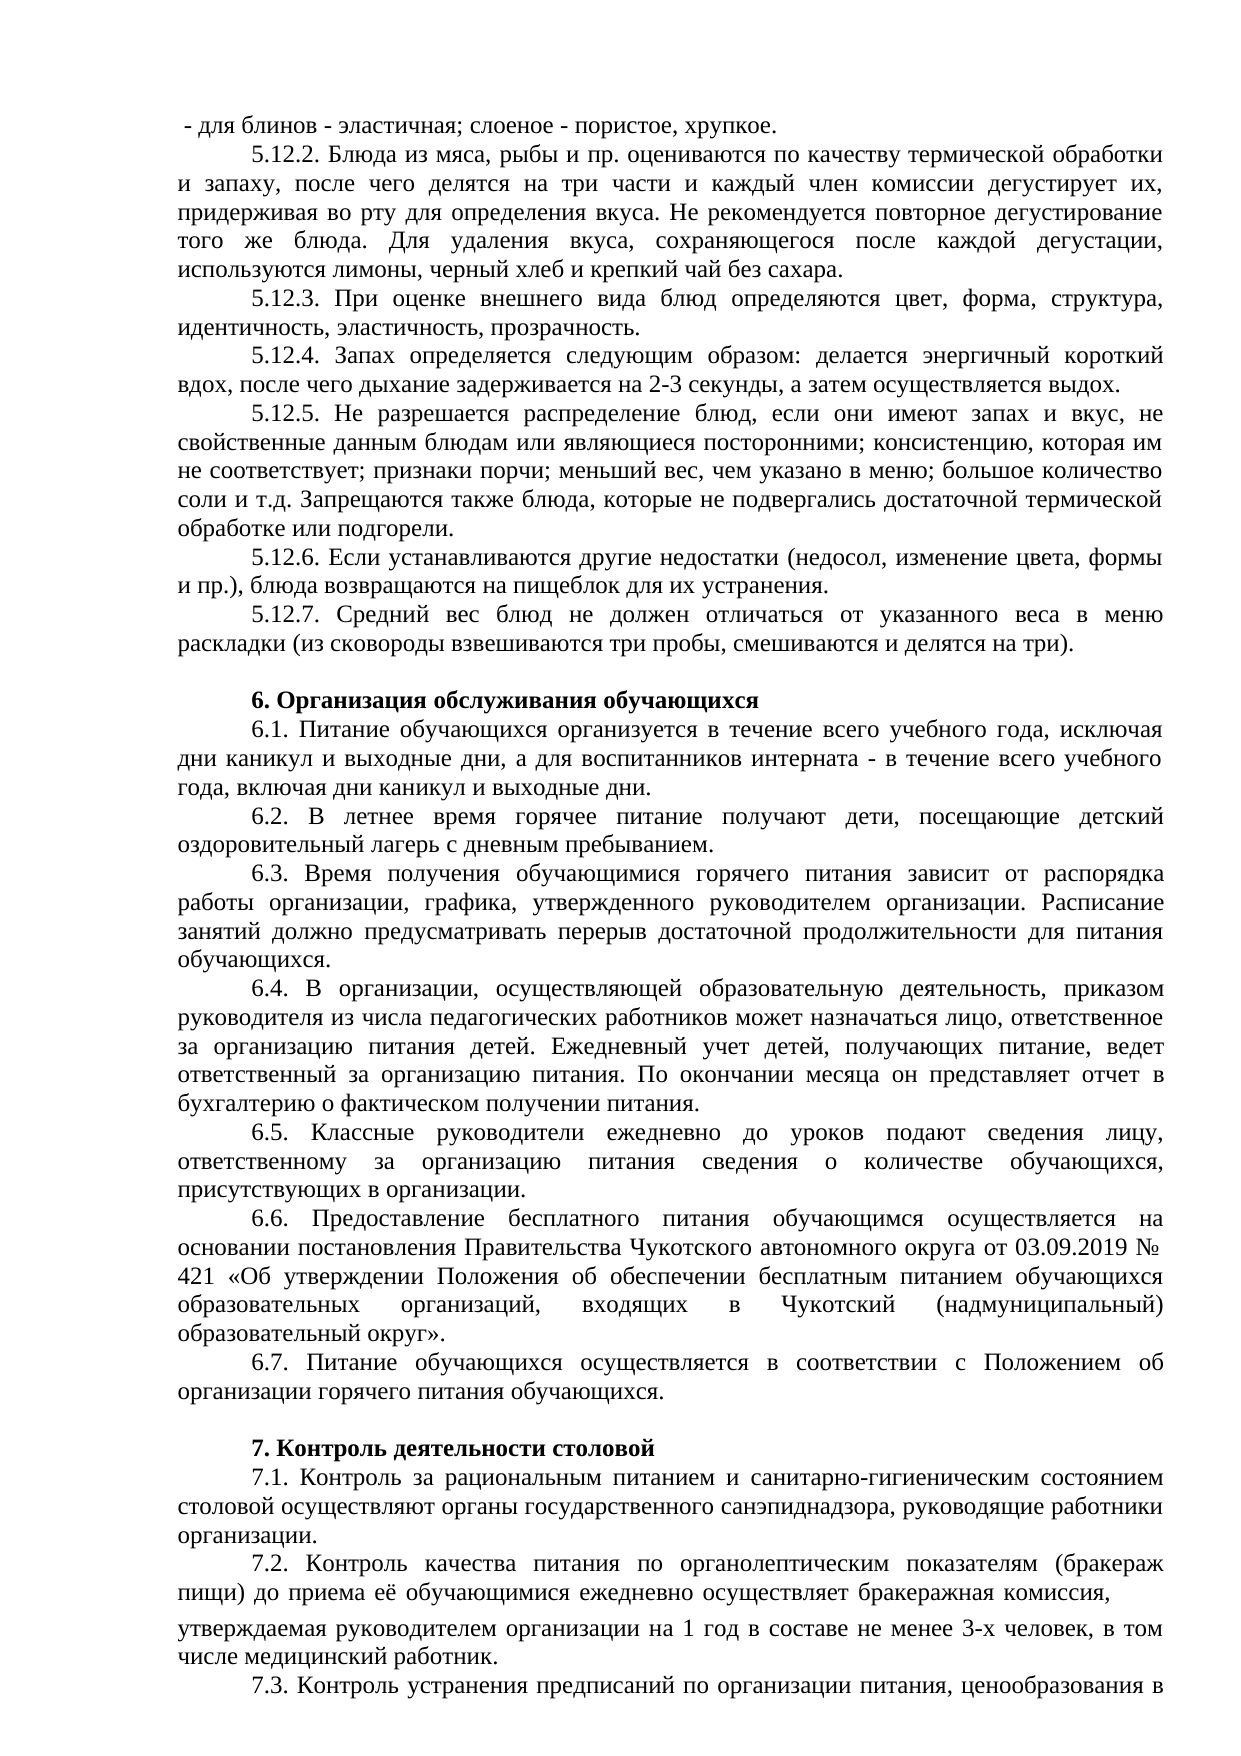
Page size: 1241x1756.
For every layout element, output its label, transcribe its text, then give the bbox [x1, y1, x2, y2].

list Не разрешается распределение блюд, если они имеют запах и вкус, не свойственные данным блюдам или являющиеся посторонними; консистенцию, которая им не соответствует; признаки порчи; меньший вес, чем указано в меню; большое количество соли и т.д. Запрещаются также блюда, которые не подвергались достаточной термической обработке или подгорели. [177, 398, 1163, 542]
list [177, 1670, 1164, 1699]
list Если устанавливаются другие недостатки (недосол, изменение цвета, формы и пр.), блюда возвращаются на пищеблок для их устранения. [177, 542, 1163, 599]
list В летнее время горячее питание получают дети, посещающие детский оздоровительный лагерь с дневным пребыванием. [177, 801, 1164, 858]
list Блюда из мяса, рыбы и пр. оцениваются по качеству термической обработки и запаху, после чего делятся на три части и каждый член комиссии дегустирует их, придерживая во рту для определения вкуса. Не рекомендуется повторное дегустирование того же блюда. Для удаления вкуса, сохраняющегося после каждой дегустации, используются лимоны, черный хлеб и крепкий чай без сахара. [177, 139, 1163, 283]
list Контроль качества питания по органолептическим показателям (бракераж пищи) до приема её обучающимися ежедневно осуществляет бракеражная комиссия, [177, 1548, 1164, 1606]
list При оценке внешнего вида блюд определяются цвет, форма, структура, идентичность, эластичность, прозрачность. [177, 283, 1163, 340]
list Классные руководители ежедневно до уроков подают сведения лицу, ответственному за организацию питания сведения о количестве обучающихся, присутствующих в организации. [177, 1117, 1164, 1203]
list Питание обучающихся осуществляется в соответствии с Положением об организации горячего питания обучающихся. [177, 1347, 1164, 1404]
list Контроль за рациональным питанием и санитарно-гигиеническим состоянием столовой осуществляют органы государственного санэпиднадзора, руководящие работники организации. [177, 1462, 1164, 1548]
list Запах определяется следующим образом: делается энергичный короткий вдох, после чего дыхание задерживается на 2-3 секунды, а затем осуществляется выдох. [177, 340, 1163, 398]
text 421 «Об утверждении Положения об обеспечении бесплатным питанием обучающихся образовательных организаций, входящих в Чукотский (надмуниципальный) образовательный округ». [177, 1261, 1164, 1347]
list В организации, осуществляющей образовательную деятельность, приказом руководителя из числа педагогических работников может назначаться лицо, ответственное за организацию питания детей. Ежедневный учет детей, получающих питание, ведет ответственный за организацию питания. По окончании месяца он представляет отчет в бухгалтерию о фактическом получении питания. [177, 973, 1164, 1117]
list Средний вес блюд не должен отличаться от указанного веса в меню раскладки (из сковороды взвешиваются три пробы, смешиваются и делятся на три). [177, 599, 1164, 657]
text утверждаемая руководителем организации на 1 год в составе не менее 3-х человек, в том числе медицинский работник. [177, 1613, 1164, 1670]
subtitle Организация обслуживания обучающихся [251, 686, 1176, 714]
subtitle Контроль деятельности столовой [251, 1434, 1176, 1462]
list Время получения обучающимися горячего питания зависит от распорядка работы организации, графика, утвержденного руководителем организации. Расписание занятий должно предусматривать перерыв достаточной продолжительности для питания обучающихся. [177, 858, 1164, 973]
list Предоставление бесплатного питания обучающимся осуществляется на основании постановления Правительства Чукотского автономного округа от 03.09.2019 № [177, 1203, 1163, 1261]
list для блинов - эластичная; слоеное - пористое, хрупкое. [183, 110, 1176, 139]
list Питание обучающихся организуется в течение всего учебного года, исключая дни каникул и выходные дни, а для воспитанников интерната - в течение всего учебного года, включая дни каникул и выходные дни. [177, 714, 1164, 801]
